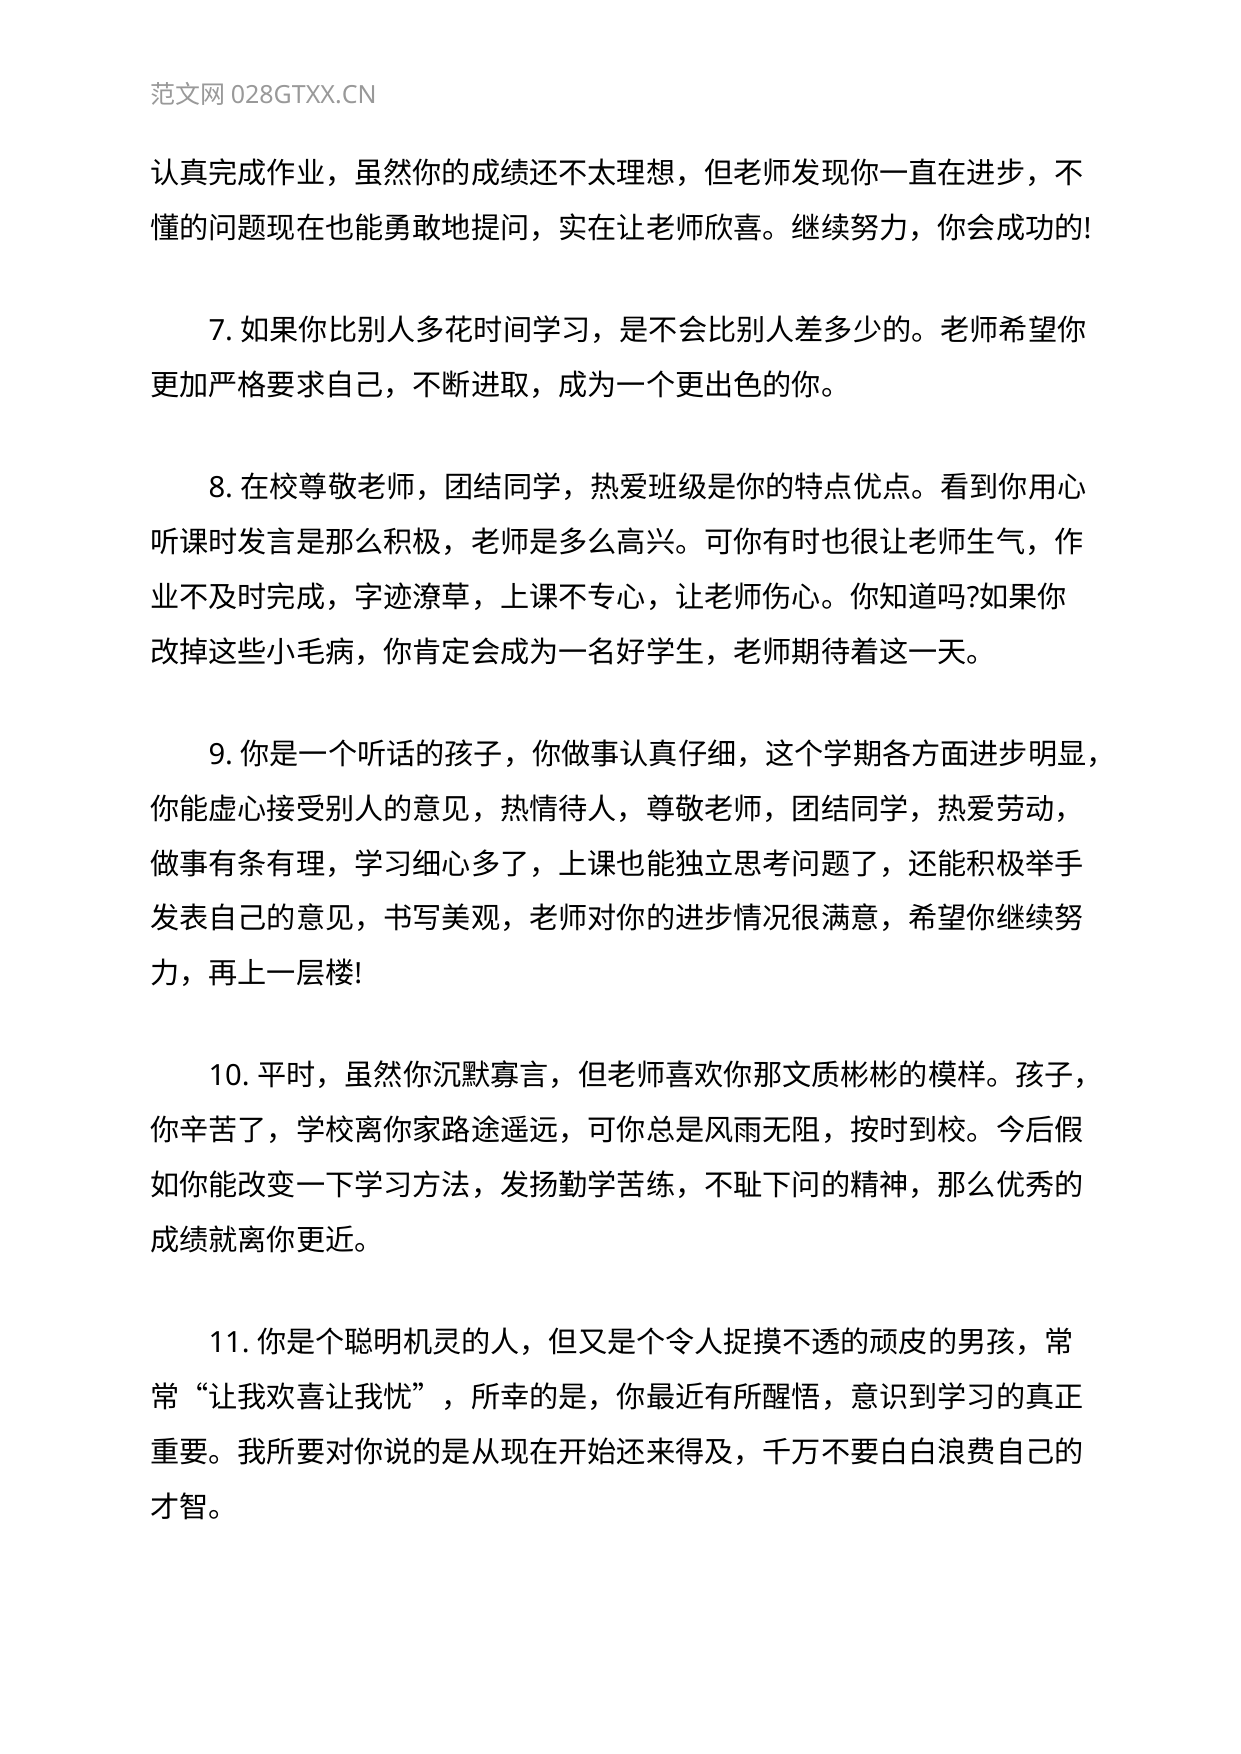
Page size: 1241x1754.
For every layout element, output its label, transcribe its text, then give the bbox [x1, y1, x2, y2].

text 9. 你是一个听话的孩子，你做事认真仔细，这个学期各方面进步明显，你能虚心接受别人的意见，热情待人，尊敬老师，团结同学，热爱劳动，做事有条有理，学习细心多了，上课也能独立思考问题了，还能积极举手发表自己的意见，书写美观，老师对你的进步情况很满意，希望你继续努力，再上一层楼! [150, 730, 1090, 992]
text 10. 平时，虽然你沉默寡言，但老师喜欢你那文质彬彬的模样。孩子，你辛苦了，学校离你家路途遥远，可你总是风雨无阻，按时到校。今后假如你能改变一下学习方法，发扬勤学苦练，不耻下问的精神，那么优秀的成绩就离你更近。 [150, 1052, 1090, 1259]
text 8. 在校尊敬老师，团结同学，热爱班级是你的特点优点。看到你用心听课时发言是那么积极，老师是多么高兴。可你有时也很让老师生气，作业不及时完成，字迹潦草，上课不专心，让老师伤心。你知道吗?如果你改掉这些小毛病，你肯定会成为一名好学生，老师期待着这一天。 [150, 464, 1090, 671]
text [150, 150, 1090, 247]
text 7. 如果你比别人多花时间学习，是不会比别人差多少的。老师希望你更加严格要求自己，不断进取，成为一个更出色的你。 [150, 307, 1090, 404]
text 11. 你是个聪明机灵的人，但又是个令人捉摸不透的顽皮的男孩，常常“让我欢喜让我忧”，所幸的是，你最近有所醒悟，意识到学习的真正重要。我所要对你说的是从现在开始还来得及，千万不要白白浪费自己的才智。 [150, 1318, 1090, 1526]
